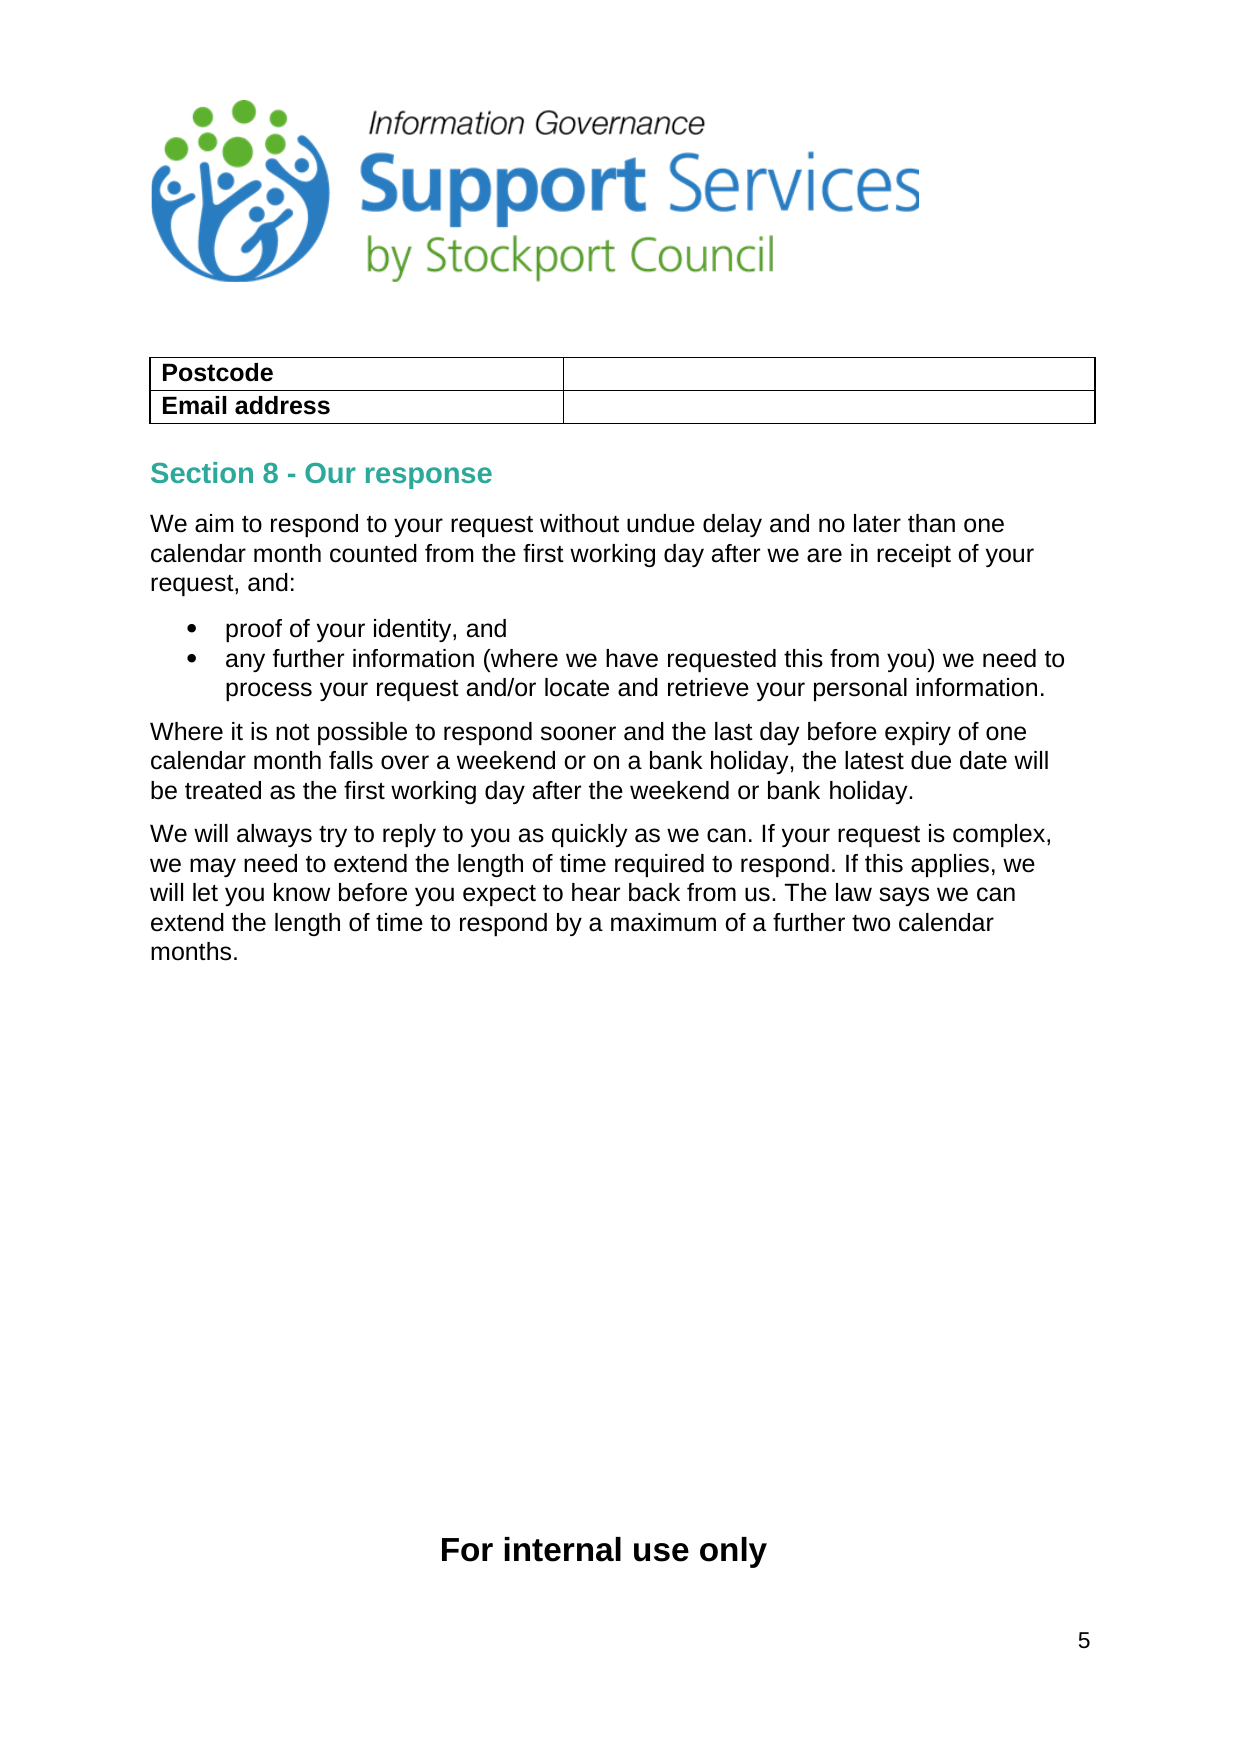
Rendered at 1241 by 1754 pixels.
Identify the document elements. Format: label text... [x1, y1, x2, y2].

text We will always try to reply to you as quickly as we can. If your request is complex, we may need to extend the length of time required to respond. If this applies, we will let you know before you expect to hear back from us. The law says we can extend the length of time to respond by a maximum of a further two calendar months. [150, 819, 1057, 966]
subtitle Section 8 - Our response [150, 456, 1090, 490]
list proof of your identity, and [187, 614, 1090, 642]
text We aim to respond to your request without undue delay and no later than one calendar month counted from the first working day after we are in receipt of your request, and: [150, 509, 1075, 597]
list any further information (where we have requested this from you) we need to process your request and/or locate and retrieve your personal information. [187, 644, 1065, 702]
picture [150, 100, 919, 281]
table_cell [564, 358, 1094, 390]
table_cell Email address [151, 391, 563, 423]
table_cell Postcode [151, 358, 563, 390]
table_cell [564, 391, 1094, 423]
text For internal use only [150, 1531, 1057, 1569]
text Where it is not possible to respond sooner and the last day before expiry of one calendar month falls over a weekend or on a bank holiday, the latest due date will be treated as the first working day after the weekend or bank holiday. [150, 717, 1057, 804]
